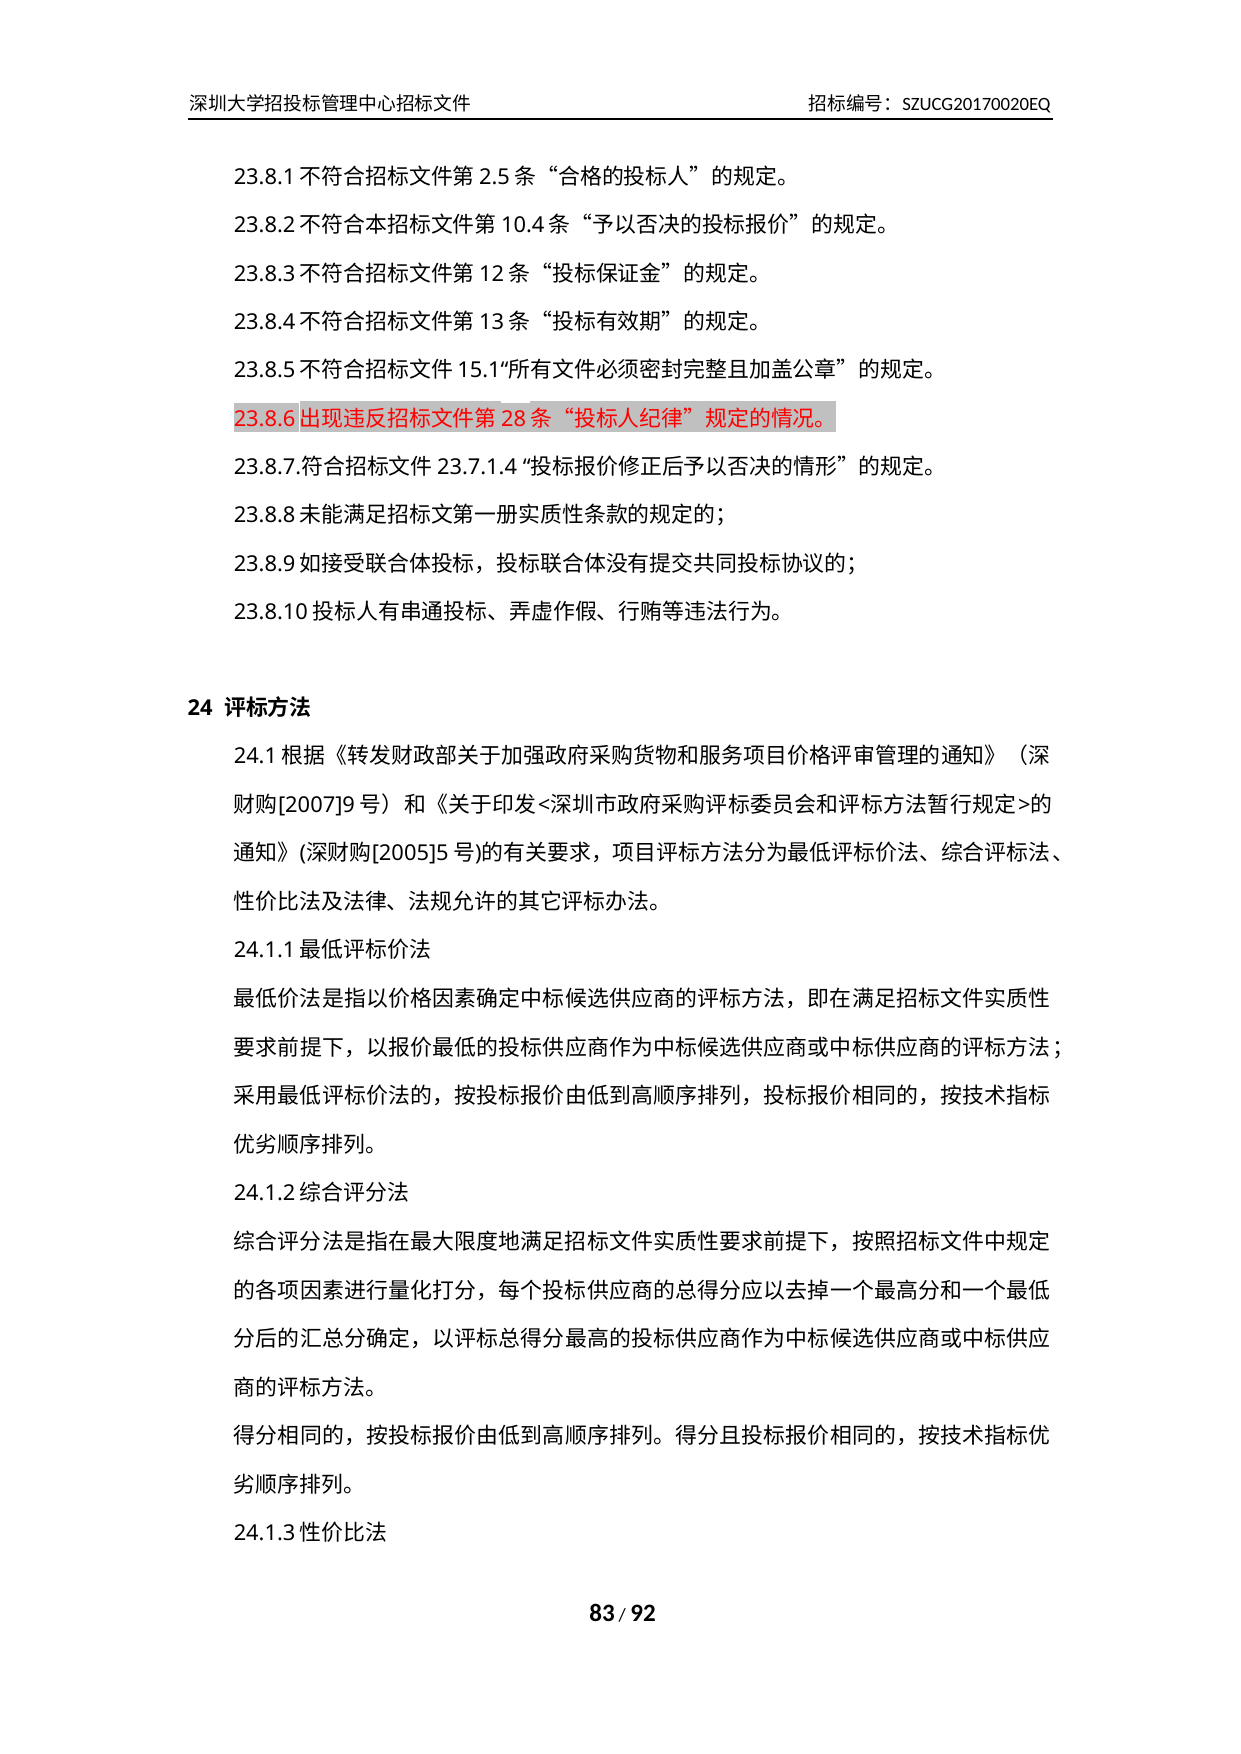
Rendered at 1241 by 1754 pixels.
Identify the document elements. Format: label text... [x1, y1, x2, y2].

text 23.8.10投标人有串通投标、弄虚作假、行贿等违法行为。 [233, 593, 1053, 626]
text 23.8.7.符合招标文件23.7.1.4 “投标报价修正后予以否决的情形”的规定。 [233, 448, 1053, 481]
text 23.8.1不符合招标文件第2.5条“合格的投标人”的规定。 [233, 158, 1053, 191]
text 24.1.2综合评分法 [233, 1175, 1053, 1208]
text 23.8.5不符合招标文件15.1“所有文件必须密封完整且加盖公章”的规定。 [233, 352, 1053, 384]
text 23.8.6出现违反招标文件第28条“投标人纪律”规定的情况。 [233, 400, 1053, 433]
text 24.1.1最低评标价法 [233, 932, 1053, 965]
text 24.1根据《转发财政部关于加强政府采购货物和服务项目价格评审管理的通知》（深财购[2007]9号）和《关于印发<深圳市政府采购评标委员会和评标方法暂行规定>的通知》(深财购[2005]5号)的有关要求，项目评标方法分为最低评标价法、综合评标法、性价比法及法律、法规允许的其它评标办法。 [233, 738, 1053, 916]
text 23.8.8未能满足招标文第一册实质性条款的规定的； [233, 497, 1053, 529]
text 23.8.3不符合招标文件第12条“投标保证金”的规定。 [233, 255, 1053, 288]
text 24 评标方法 [187, 689, 1053, 722]
text 得分相同的，按投标报价由低到高顺序排列。得分且投标报价相同的，按技术指标优劣顺序排列。 [233, 1418, 1053, 1499]
text 最低价法是指以价格因素确定中标候选供应商的评标方法，即在满足招标文件实质性要求前提下，以报价最低的投标供应商作为中标候选供应商或中标供应商的评标方法；采用最低评标价法的，按投标报价由低到高顺序排列，投标报价相同的，按技术指标优劣顺序排列。 [233, 981, 1053, 1159]
text 24.1.3性价比法 [233, 1515, 1053, 1548]
text 23.8.4不符合招标文件第13条“投标有效期”的规定。 [233, 303, 1053, 336]
text 23.8.2不符合本招标文件第10.4条“予以否决的投标报价”的规定。 [233, 207, 1053, 239]
text 23.8.9如接受联合体投标，投标联合体没有提交共同投标协议的； [233, 545, 1053, 578]
text 综合评分法是指在最大限度地满足招标文件实质性要求前提下，按照招标文件中规定的各项因素进行量化打分，每个投标供应商的总得分应以去掉一个最高分和一个最低分后的汇总分确定，以评标总得分最高的投标供应商作为中标候选供应商或中标供应商的评标方法。 [233, 1223, 1053, 1402]
